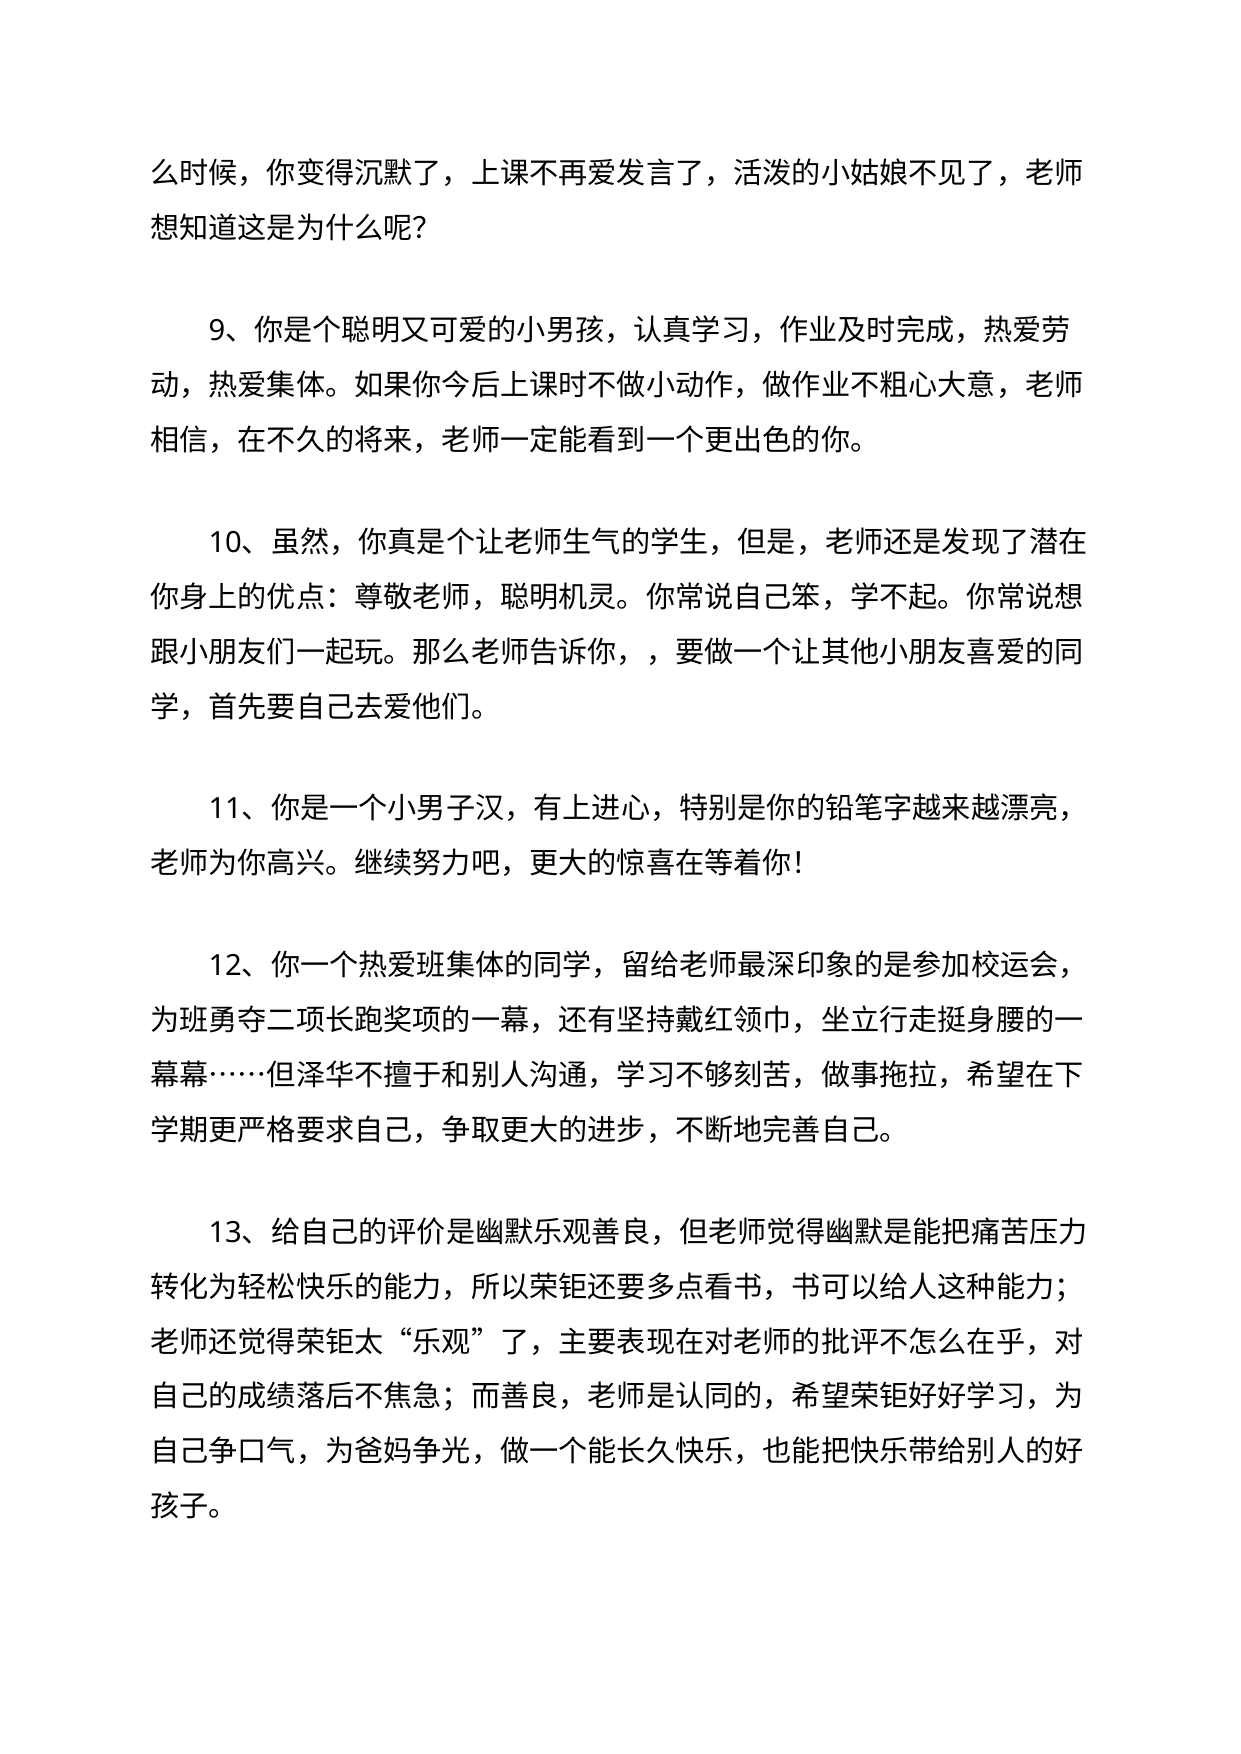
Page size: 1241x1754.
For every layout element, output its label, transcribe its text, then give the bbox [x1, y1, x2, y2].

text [150, 150, 1090, 247]
text 11、你是一个小男子汉，有上进心，特别是你的铅笔字越来越漂亮，老师为你高兴。继续努力吧，更大的惊喜在等着你！ [150, 785, 1090, 882]
text 12、你一个热爱班集体的同学，留给老师最深印象的是参加校运会，为班勇夺二项长跑奖项的一幕，还有坚持戴红领巾，坐立行走挺身腰的一幕幕……但泽华不擅于和别人沟通，学习不够刻苦，做事拖拉，希望在下学期更严格要求自己，争取更大的进步，不断地完善自己。 [150, 942, 1090, 1149]
text 10、虽然，你真是个让老师生气的学生，但是，老师还是发现了潜在你身上的优点：尊敬老师，聪明机灵。你常说自己笨，学不起。你常说想跟小朋友们一起玩。那么老师告诉你，，要做一个让其他小朋友喜爱的同学，首先要自己去爱他们。 [150, 518, 1090, 725]
text 9、你是个聪明又可爱的小男孩，认真学习，作业及时完成，热爱劳动，热爱集体。如果你今后上课时不做小动作，做作业不粗心大意，老师相信，在不久的将来，老师一定能看到一个更出色的你。 [150, 307, 1090, 459]
text 13、给自己的评价是幽默乐观善良，但老师觉得幽默是能把痛苦压力转化为轻松快乐的能力，所以荣钜还要多点看书，书可以给人这种能力；老师还觉得荣钜太“乐观”了，主要表现在对老师的批评不怎么在乎，对自己的成绩落后不焦急；而善良，老师是认同的，希望荣钜好好学习，为自己争口气，为爸妈争光，做一个能长久快乐，也能把快乐带给别人的好孩子。 [150, 1208, 1090, 1525]
